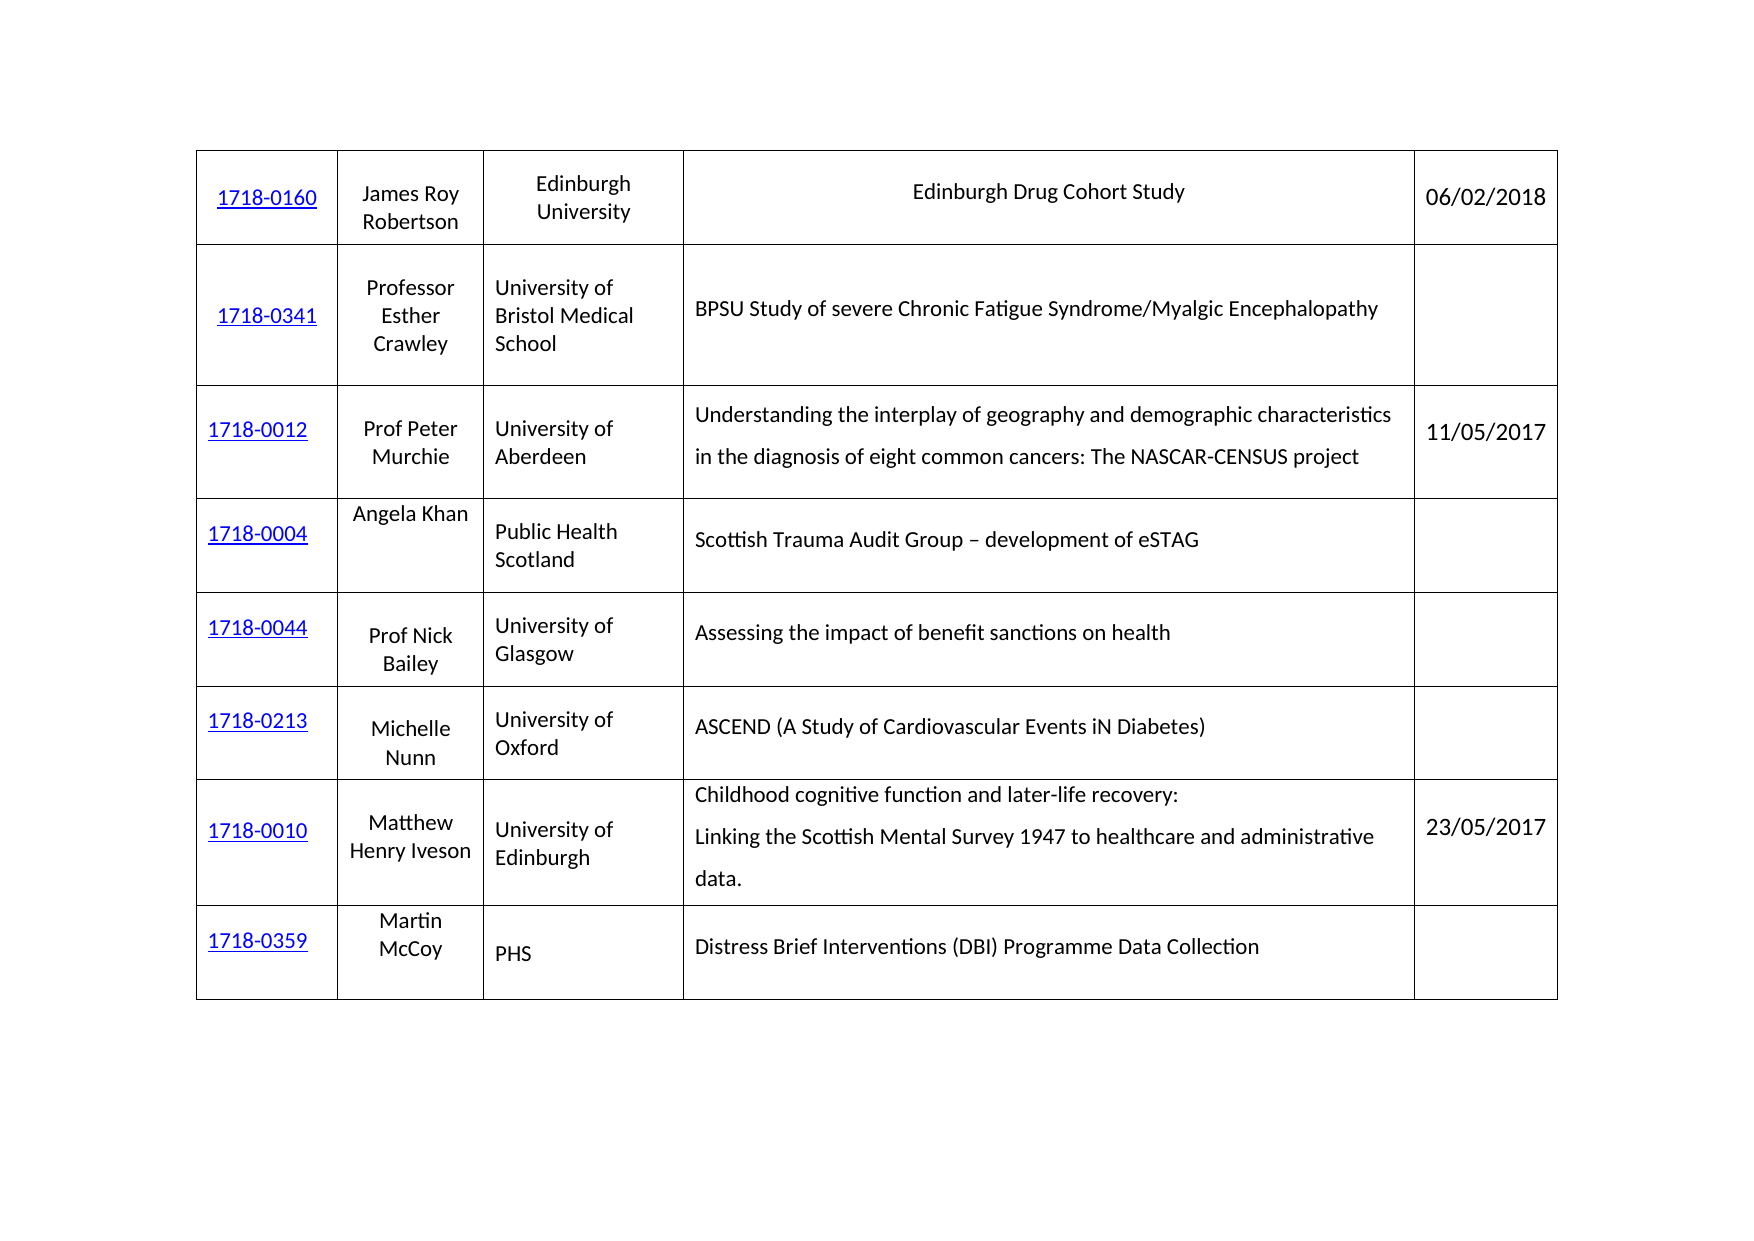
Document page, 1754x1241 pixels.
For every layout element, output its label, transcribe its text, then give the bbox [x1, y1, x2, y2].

table_cell Public Health Scotland [484, 499, 683, 592]
table_cell Assessing the impact of benefit sanctions on health [684, 593, 1414, 686]
table_cell 23/05/2017 [1415, 780, 1557, 905]
table_cell 1718-0341 [197, 245, 337, 385]
table_cell James Roy Robertson [338, 151, 483, 244]
table_cell 1718-0004 [197, 499, 337, 592]
table_cell [1415, 593, 1557, 686]
table_cell University of Bristol Medical School [484, 245, 683, 385]
table_cell [1415, 245, 1557, 385]
table_cell Scottish Trauma Audit Group – development of eSTAG [684, 499, 1414, 592]
table_cell Matthew Henry Iveson [338, 780, 483, 905]
table_cell Angela Khan [338, 499, 483, 592]
table_cell 1718-0044 [197, 593, 337, 686]
table_cell 11/05/2017 [1415, 386, 1557, 498]
table_cell BPSU Study of severe Chronic Fatigue Syndrome/Myalgic Encephalopathy [684, 245, 1414, 385]
table_cell Distress Brief Interventions (DBI) Programme Data Collection [684, 906, 1414, 999]
table_cell 1718-0213 [197, 687, 337, 779]
table_cell Prof Nick Bailey [338, 593, 483, 686]
table_cell Edinburgh Drug Cohort Study [684, 151, 1414, 244]
table_cell University of Edinburgh [484, 780, 683, 905]
table_cell [1415, 906, 1557, 999]
table_cell Edinburgh University [484, 151, 683, 244]
table_cell 1718-0359 [197, 906, 337, 999]
table_cell Michelle Nunn [338, 687, 483, 779]
table_cell Understanding the interplay of geography and demographic characteristics in the diagnosis of eight common cancers: The NASCAR-CENSUS project [684, 386, 1414, 498]
table_cell University of Oxford [484, 687, 683, 779]
table_cell University of Glasgow [484, 593, 683, 686]
table_cell 1718-0012 [197, 386, 337, 498]
table_cell Childhood cognitive function and later-life recovery: Linking the Scottish Mental Survey 1947 to healthcare and administrative data. [684, 780, 1414, 905]
table_cell Martin McCoy [338, 906, 483, 999]
table_cell 1718-0160 [197, 151, 337, 244]
table_cell 1718-0010 [197, 780, 337, 905]
table_cell University of Aberdeen [484, 386, 683, 498]
table_cell Professor Esther Crawley [338, 245, 483, 385]
table_cell [1415, 499, 1557, 592]
table_cell ASCEND (A Study of Cardiovascular Events iN Diabetes) [684, 687, 1414, 779]
table_cell 06/02/2018 [1415, 151, 1557, 244]
table_cell [1415, 687, 1557, 779]
table_cell PHS [484, 906, 683, 999]
table_cell Prof Peter Murchie [338, 386, 483, 498]
